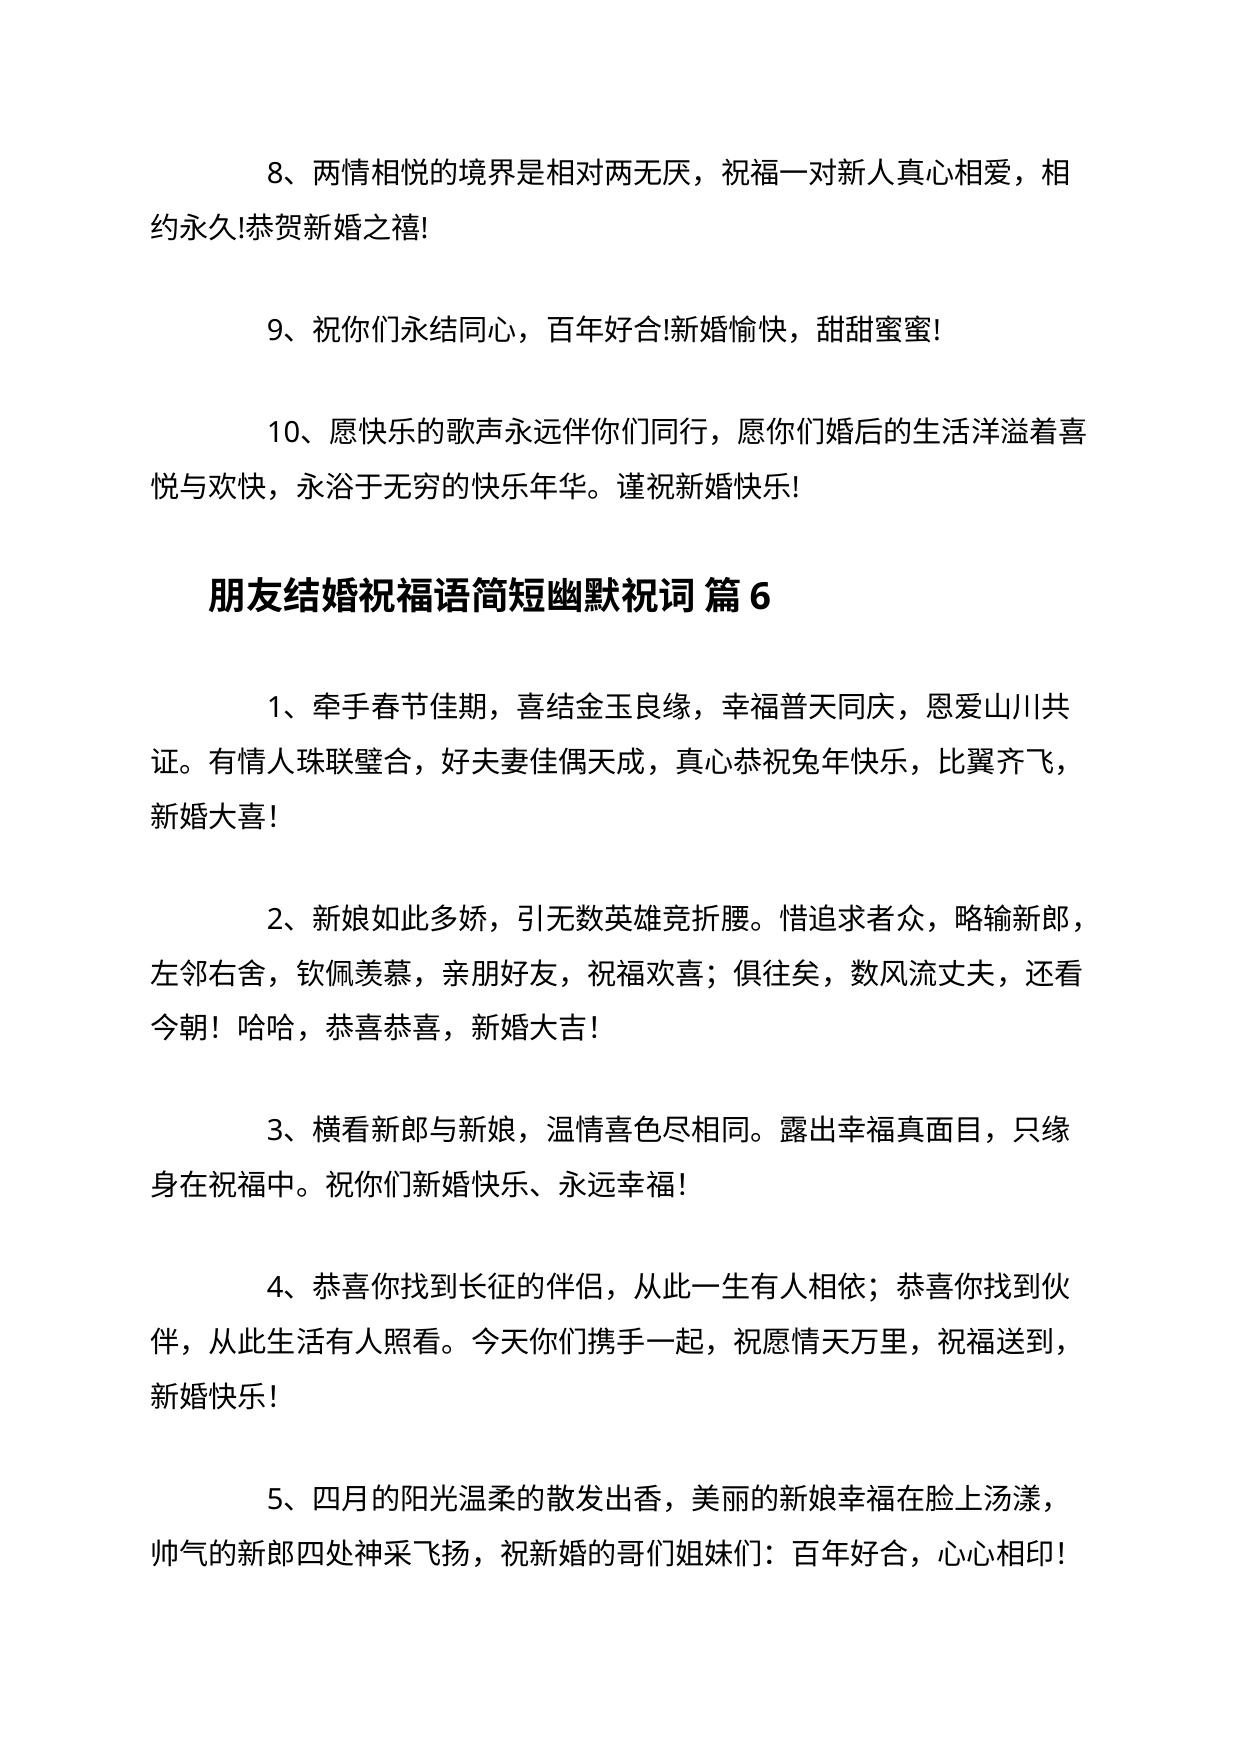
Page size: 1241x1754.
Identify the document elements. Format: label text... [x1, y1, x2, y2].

text 5、四月的阳光温柔的散发出香，美丽的新娘幸福在脸上汤漾，帅气的新郎四处神采飞扬，祝新婚的哥们姐妹们：百年好合，心心相印！ [150, 1475, 1090, 1573]
text 2、新娘如此多娇，引无数英雄竞折腰。惜追求者众，略输新郎，左邻右舍，钦佩羡慕，亲朋好友，祝福欢喜；俱往矣，数风流丈夫，还看今朝！哈哈，恭喜恭喜，新婚大吉！ [150, 895, 1090, 1047]
text 朋友结婚祝福语简短幽默祝词 篇6 [150, 566, 1090, 620]
text 1、牵手春节佳期，喜结金玉良缘，幸福普天同庆，恩爱山川共证。有情人珠联璧合，好夫妻佳偶天成，真心恭祝兔年快乐，比翼齐飞，新婚大喜！ [150, 683, 1090, 836]
text 3、横看新郎与新娘，温情喜色尽相同。露出幸福真面目，只缘身在祝福中。祝你们新婚快乐、永远幸福！ [150, 1107, 1090, 1204]
text 8、两情相悦的境界是相对两无厌，祝福一对新人真心相爱，相约永久!恭贺新婚之禧! [150, 150, 1090, 247]
text 10、愿快乐的歌声永远伴你们同行，愿你们婚后的生活洋溢着喜悦与欢快，永浴于无穷的快乐年华。谨祝新婚快乐! [150, 409, 1090, 506]
text 9、祝你们永结同心，百年好合!新婚愉快，甜甜蜜蜜! [150, 307, 1090, 349]
text 4、恭喜你找到长征的伴侣，从此一生有人相依；恭喜你找到伙伴，从此生活有人照看。今天你们携手一起，祝愿情天万里，祝福送到，新婚快乐！ [150, 1264, 1090, 1416]
